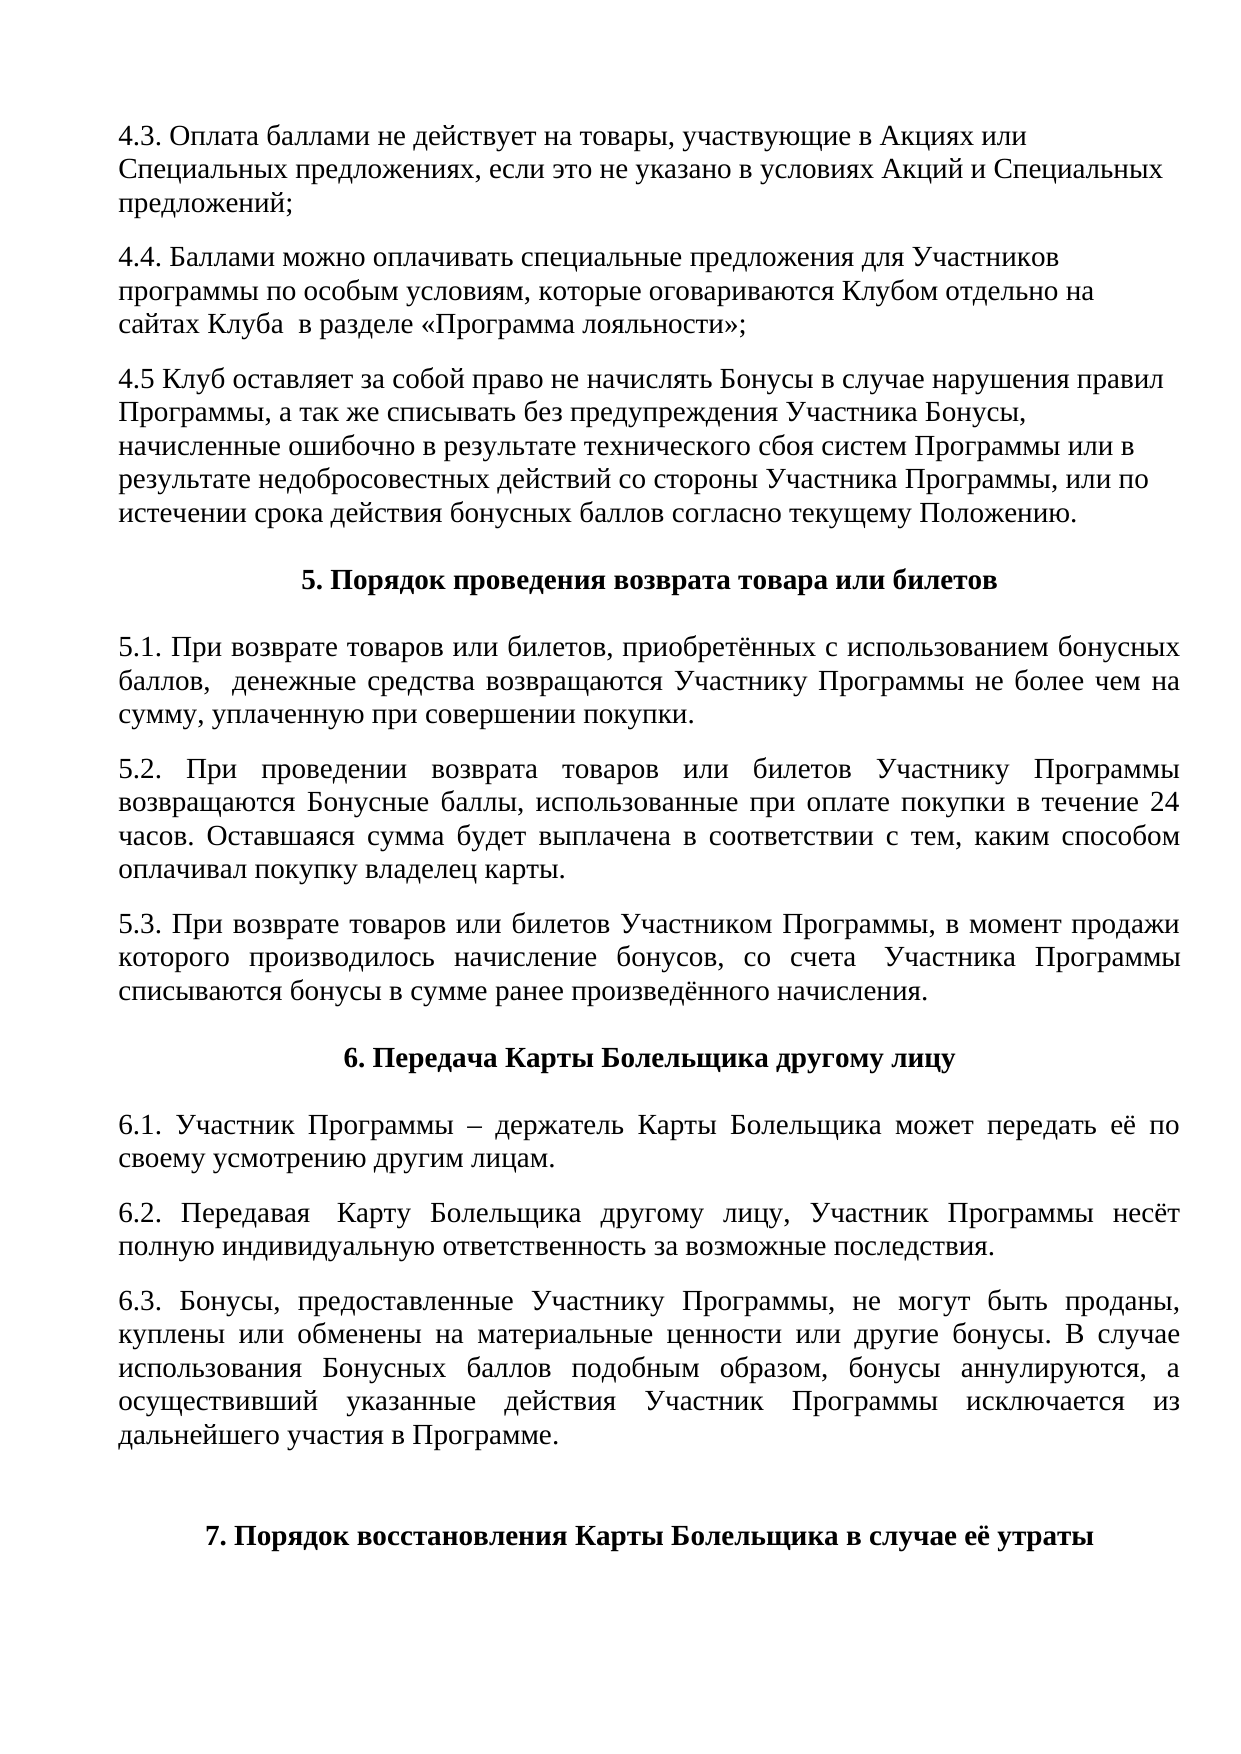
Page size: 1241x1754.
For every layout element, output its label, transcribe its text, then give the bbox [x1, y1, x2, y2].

text 6.3. Бонусы, предоставленные Участнику Программы, не могут быть проданы, куплены или обменены на материальные ценности или другие бонусы. В случае использования Бонусных баллов подобным образом, бонусы аннулируются, а осуществивший указанные действия Участник Программы исключается из дальнейшего участия в Программе. [118, 1283, 1181, 1451]
text 6.2. Передавая Карту Болельщика другому лицу, Участник Программы несёт полную индивидуальную ответственность за возможные последствия. [118, 1195, 1181, 1262]
text 4.4. Баллами можно оплачивать специальные предложения для Участников программы по особым условиям, которые оговариваются Клубом отдельно на сайтах Клуба в разделе «Программа лояльности»; [118, 239, 1181, 340]
text 4.5 Клуб оставляет за собой право не начислять Бонусы в случае нарушения правил Программы, а так же списывать без предупреждения Участника Бонусы, начисленные ошибочно в результате технического сбоя систем Программы или в результате недобросовестных действий со стороны Участника Программы, или по истечении срока действия бонусных баллов согласно текущему Положению. [118, 361, 1181, 529]
text 5.1. При возврате товаров или билетов, приобретённых с использованием бонусных баллов, денежные средства возвращаются Участнику Программы не более чем на сумму, уплаченную при совершении покупки. [118, 629, 1181, 730]
text 5. Порядок проведения возврата товара или билетов [118, 562, 1181, 596]
text 5.3. При возврате товаров или билетов Участником Программы, в момент продажи которого производилось начисление бонусов, со счета Участника Программы списываются бонусы в сумме ранее произведённого начисления. [118, 906, 1181, 1006]
text 4.3. Оплата баллами не действует на товары, участвующие в Акциях или Специальных предложениях, если это не указано в условиях Акций и Специальных предложений; [118, 118, 1181, 219]
text 7. Порядок восстановления Карты Болельщика в случае её утраты [118, 1518, 1181, 1551]
text 6. Передача Карты Болельщика другому лицу [118, 1040, 1181, 1073]
text 6.1. Участник Программы – держатель Карты Болельщика может передать её по своему усмотрению другим лицам. [118, 1107, 1181, 1174]
text 5.2. При проведении возврата товаров или билетов Участнику Программы возвращаются Бонусные баллы, использованные при оплате покупки в течение 24 часов. Оставшаяся сумма будет выплачена в соответствии с тем, каким способом оплачивал покупку владелец карты. [118, 751, 1181, 885]
